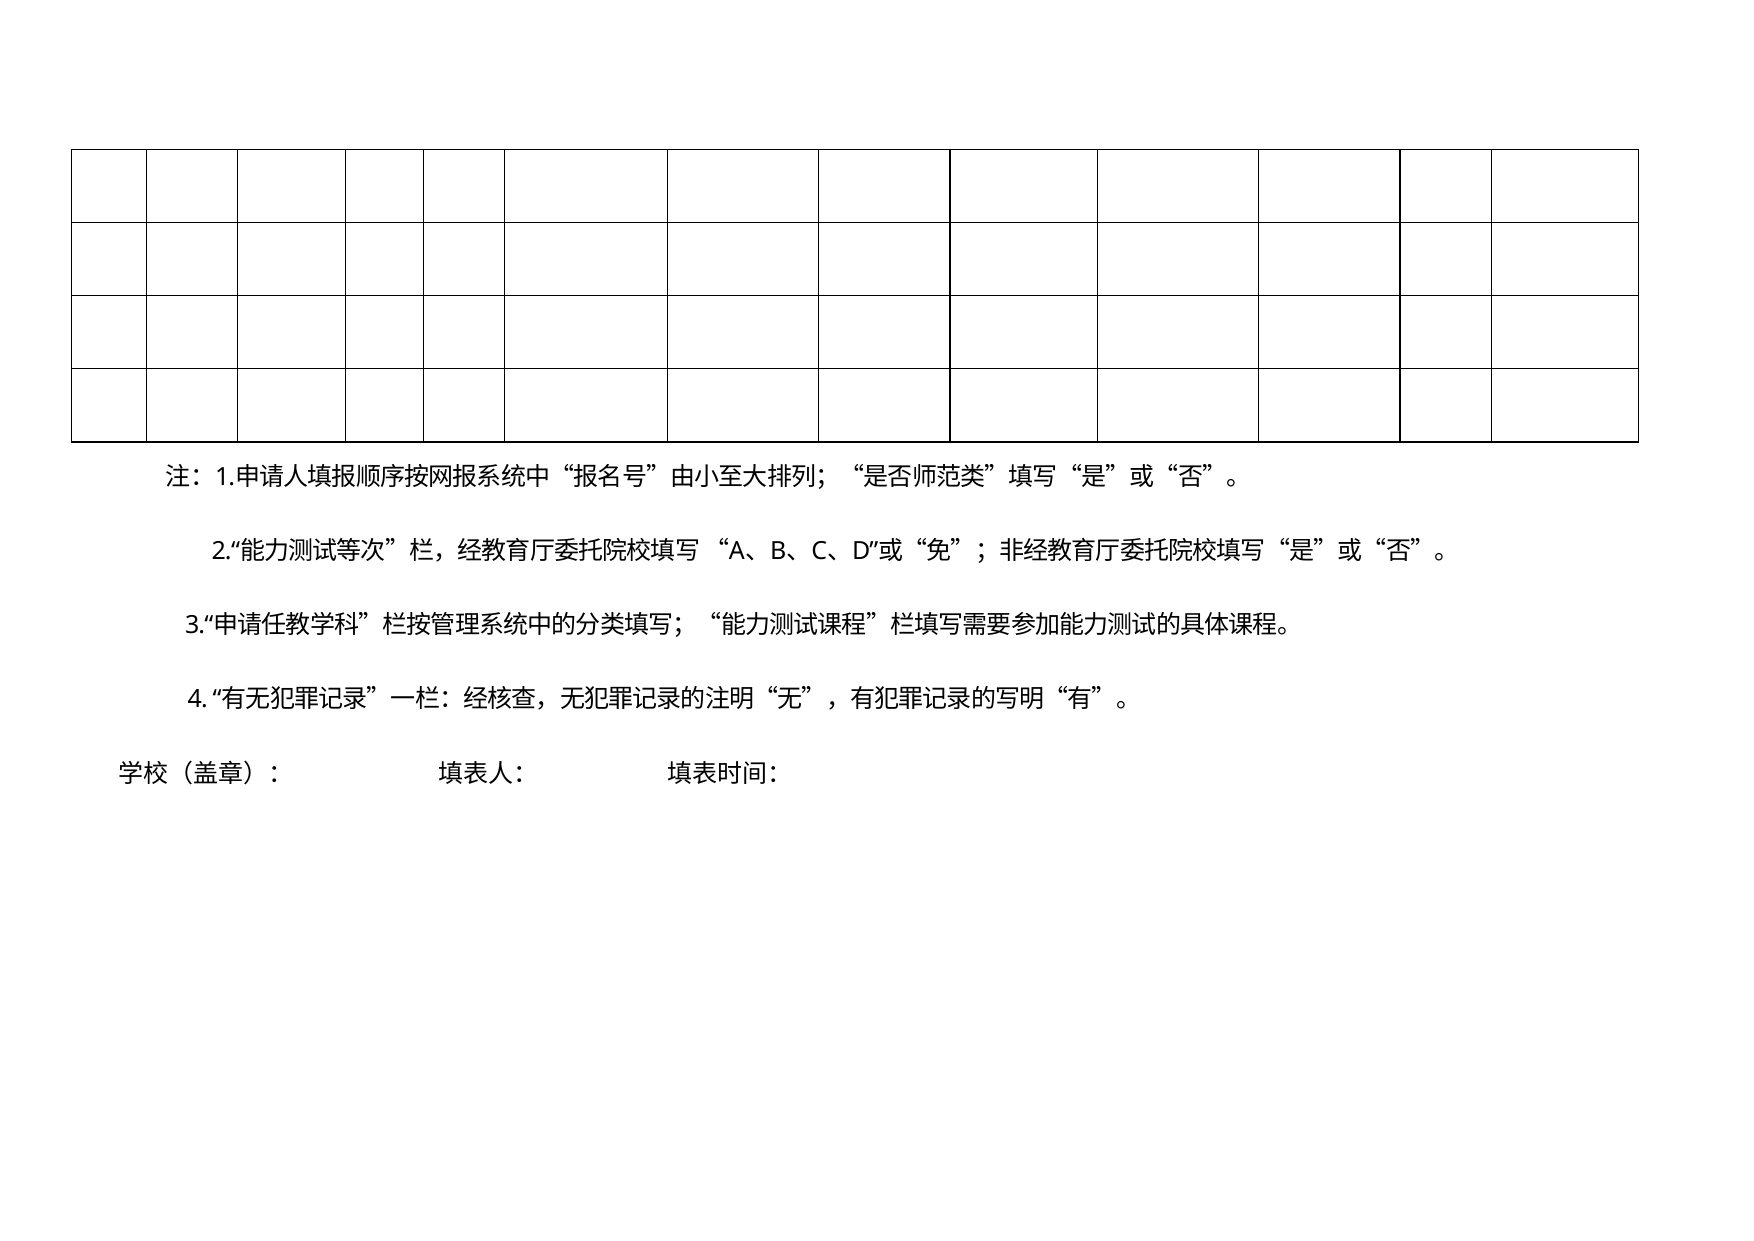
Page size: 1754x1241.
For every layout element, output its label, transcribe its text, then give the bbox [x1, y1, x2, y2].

table_cell [1492, 223, 1638, 295]
table_cell [951, 150, 1097, 222]
table_cell [1098, 369, 1258, 441]
table_cell [668, 150, 818, 222]
table_cell [1492, 150, 1638, 222]
table_cell [72, 150, 146, 222]
table_cell [1401, 369, 1491, 441]
table_cell [424, 150, 504, 222]
text 3.“申请任教学科”栏按管理系统中的分类填写；“能力测试课程”栏填写需要参加能力测试的具体课程。 [118, 591, 1592, 656]
table_cell [346, 296, 423, 368]
table_cell [147, 369, 237, 441]
text 2.“能力测试等次”栏，经教育厅委托院校填写 “A、B、C、D”或“免”；非经教育厅委托院校填写“是”或“否”。 [118, 516, 1592, 581]
table_cell [505, 223, 667, 295]
table_cell [424, 369, 504, 441]
table_cell [1259, 223, 1399, 295]
table_cell [1492, 369, 1638, 441]
table_cell [147, 296, 237, 368]
table_cell [1401, 223, 1491, 295]
table_cell [819, 150, 949, 222]
table_cell [1259, 369, 1399, 441]
table_cell [505, 369, 667, 441]
table_cell [72, 223, 146, 295]
table_cell [1098, 150, 1258, 222]
text 学校（盖章）： 填表人： 填表时间： [118, 739, 1592, 804]
table_cell [1098, 223, 1258, 295]
table_cell [1259, 296, 1399, 368]
table_cell [72, 369, 146, 441]
table_cell [505, 150, 667, 222]
table_cell [424, 223, 504, 295]
table_cell [346, 150, 423, 222]
table_cell [668, 296, 818, 368]
table_cell [238, 223, 345, 295]
table_cell [505, 296, 667, 368]
table_cell [951, 296, 1097, 368]
table_cell [668, 369, 818, 441]
table_cell [1401, 296, 1491, 368]
table_cell [346, 369, 423, 441]
table_cell [1401, 150, 1491, 222]
table_cell [668, 223, 818, 295]
table_cell [819, 296, 949, 368]
table_cell [147, 223, 237, 295]
table_cell [238, 296, 345, 368]
table_cell [147, 150, 237, 222]
table_cell [72, 296, 146, 368]
table_cell [1492, 296, 1638, 368]
table_cell [238, 150, 345, 222]
table_cell [951, 223, 1097, 295]
table_cell [424, 296, 504, 368]
table_cell [346, 223, 423, 295]
table_cell [1259, 150, 1399, 222]
text 注：1.申请人填报顺序按网报系统中“报名号”由小至大排列；“是否师范类”填写“是”或“否”。 [118, 443, 1592, 507]
table_cell [819, 369, 949, 441]
table_cell [951, 369, 1097, 441]
table_cell [819, 223, 949, 295]
text 4. “有无犯罪记录”一栏：经核查，无犯罪记录的注明“无”，有犯罪记录的写明“有”。 [118, 664, 1592, 729]
table_cell [1098, 296, 1258, 368]
table_cell [238, 369, 345, 441]
